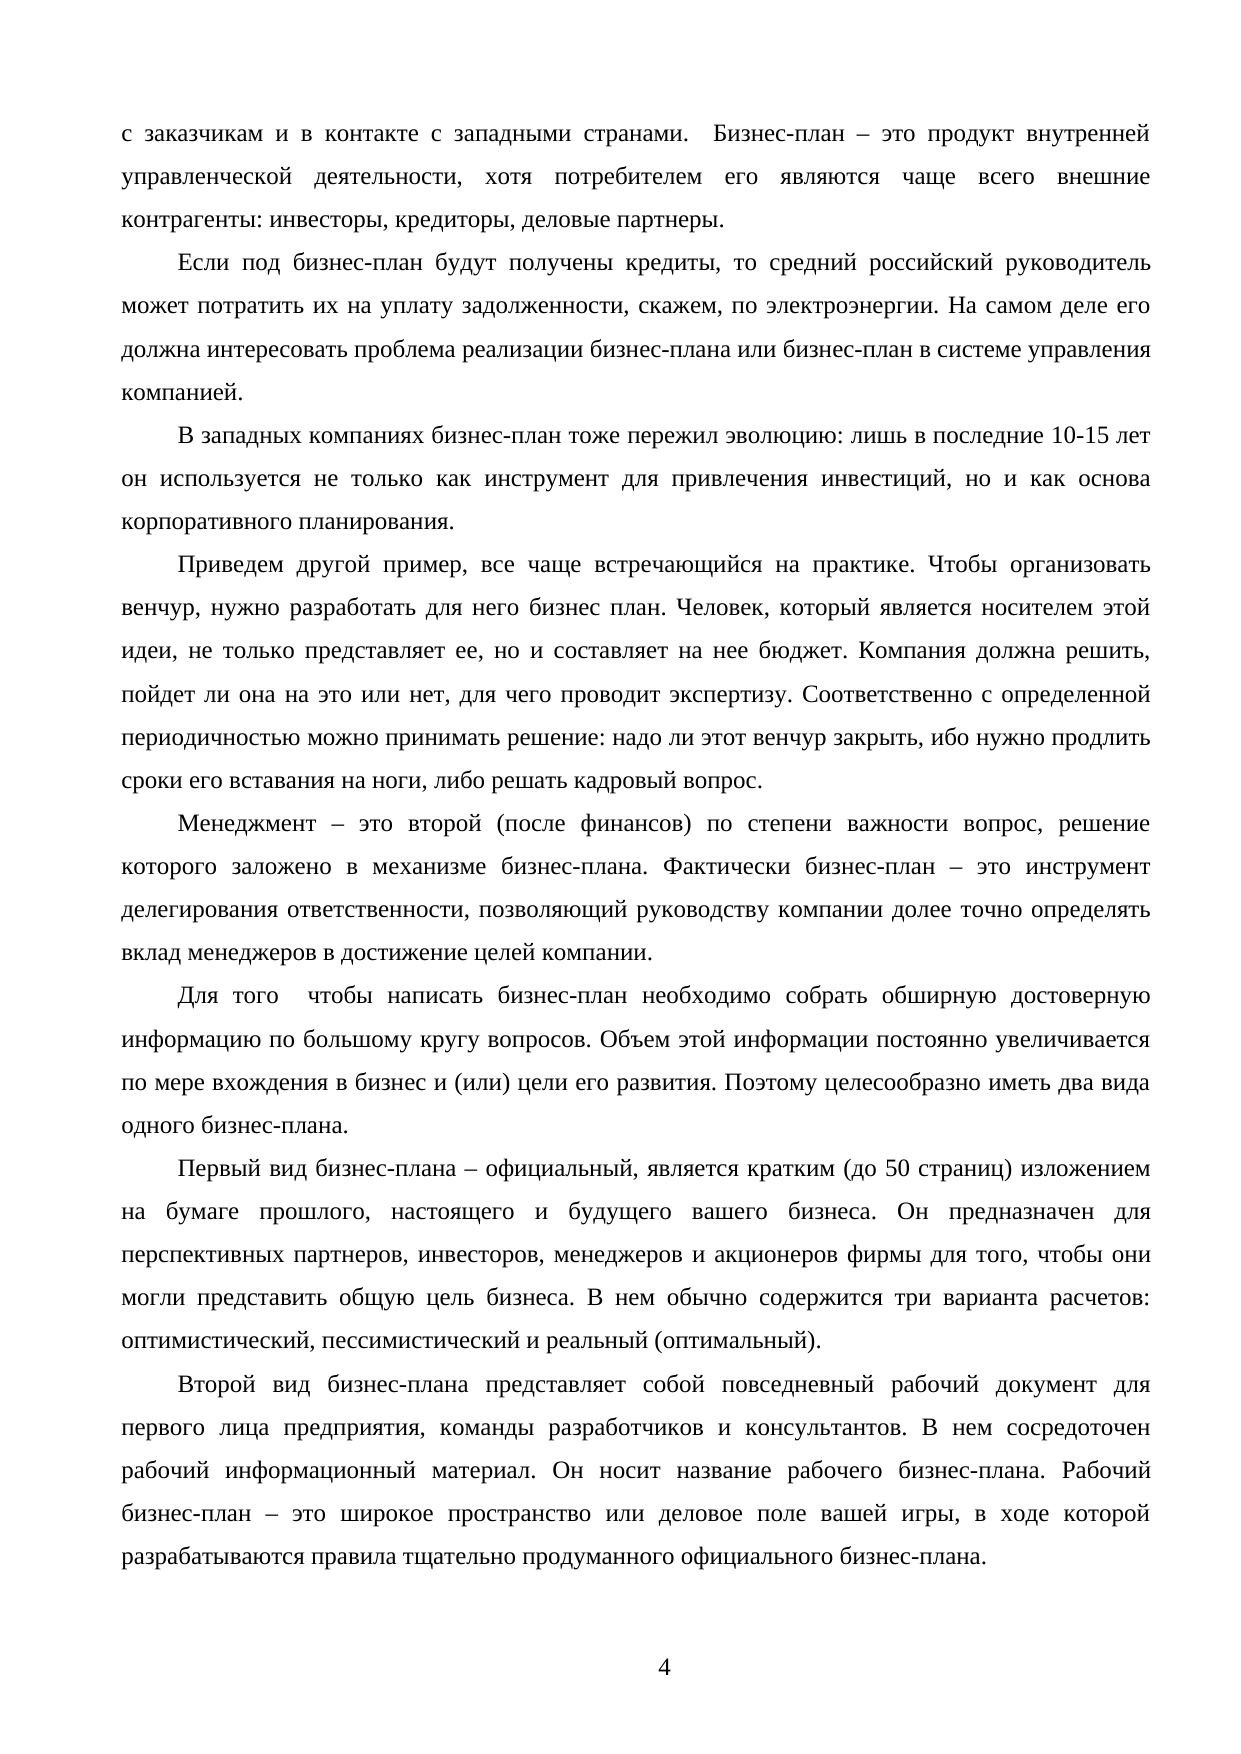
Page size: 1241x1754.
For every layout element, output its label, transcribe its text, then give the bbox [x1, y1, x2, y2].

text Первый вид бизнес-плана – официальный, является кратким (до 50 страниц) изложением на бумаге прошлого, настоящего и будущего вашего бизнеса. Он предназначен для перспективных партнеров, инвесторов, менеджеров и акционеров фирмы для того, чтобы они могли представить общую цель бизнеса. В нем обычно содержится три варианта расчетов: оптимистический, пессимистический и реальный (оптимальный). [121, 1153, 1152, 1354]
text Если под бизнес-план будут получены кредиты, то средний российский руководитель может потратить их на уплату задолженности, скажем, по электроэнергии. На самом деле его должна интересовать проблема реализации бизнес-плана или бизнес-план в системе управления компанией. [121, 247, 1152, 406]
text Менеджмент – это второй (после финансов) по степени важности вопрос, решение которого заложено в механизме бизнес-плана. Фактически бизнес-план – это инструмент делегирования ответственности, позволяющий руководству компании долее точно определять вклад менеджеров в достижение целей компании. [121, 808, 1152, 966]
text Приведем другой пример, все чаще встречающийся на практике. Чтобы организовать венчур, нужно разработать для него бизнес план. Человек, который является носителем этой идеи, не только представляет ее, но и составляет на нее бюджет. Компания должна решить, пойдет ли она на это или нет, для чего проводит экспертизу. Соответственно с определенной периодичностью можно принимать решение: надо ли этот венчур закрыть, ибо нужно продлить сроки его вставания на ноги, либо решать кадровый вопрос. [121, 549, 1152, 794]
text В западных компаниях бизнес-план тоже пережил эволюцию: лишь в последние 10-15 лет он используется не только как инструмент для привлечения инвестиций, но и как основа корпоративного планирования. [121, 420, 1152, 535]
text Для того чтобы написать бизнес-план необходимо собрать обширную достоверную информацию по большому кругу вопросов. Объем этой информации постоянно увеличивается по мере вхождения в бизнес и (или) цели его развития. Поэтому целесообразно иметь два вида одного бизнес-плана. [121, 981, 1152, 1139]
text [121, 118, 1152, 233]
text Второй вид бизнес-плана представляет собой повседневный рабочий документ для первого лица предприятия, команды разработчиков и консультантов. В нем сосредоточен рабочий информационный материал. Он носит название рабочего бизнес-плана. Рабочий бизнес-план – это широкое пространство или деловое поле вашей игры, в ходе которой разрабатываются правила тщательно продуманного официального бизнес-плана. [121, 1369, 1152, 1570]
